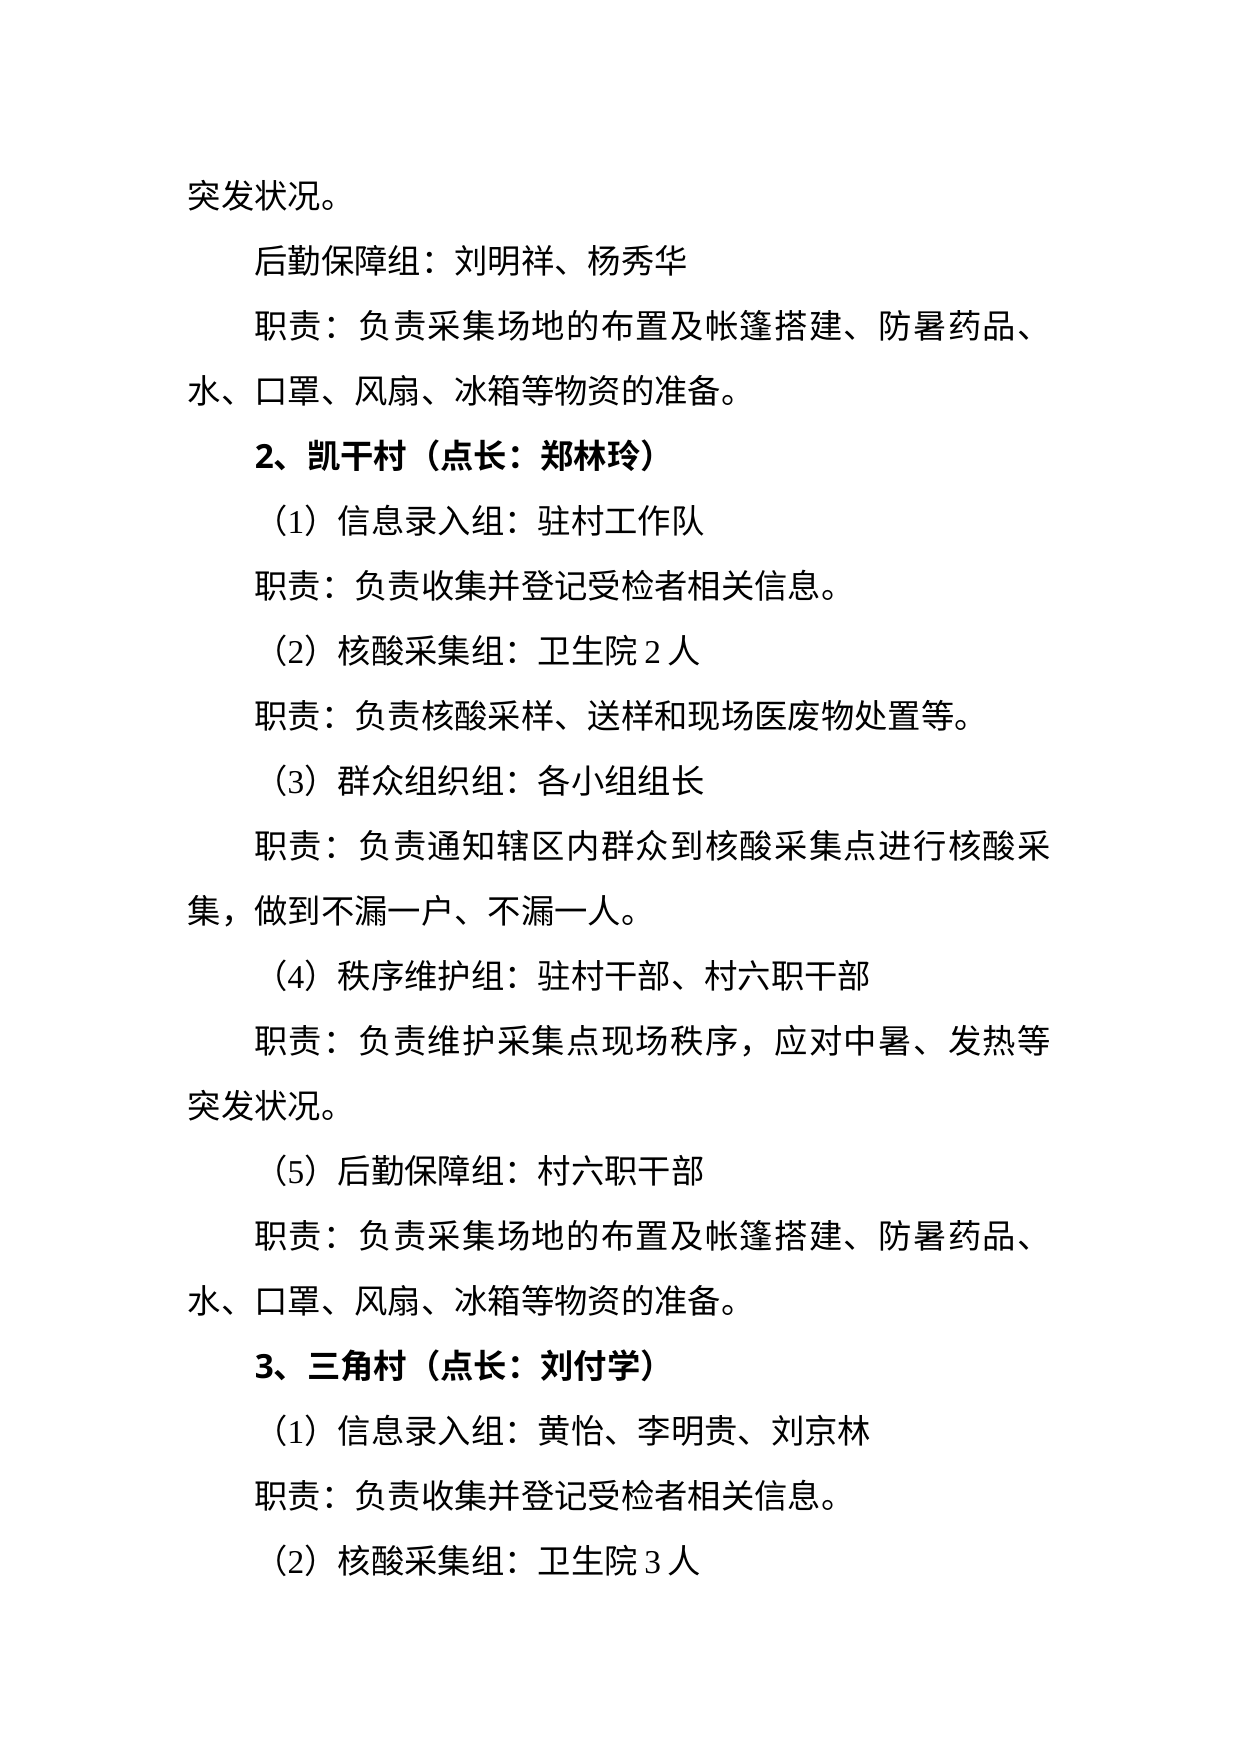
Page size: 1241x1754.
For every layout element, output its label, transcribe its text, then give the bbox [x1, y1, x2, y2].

text （1）信息录入组：黄怡、李明贵、刘京林 [187, 1397, 1053, 1462]
text （5）后勤保障组：村六职干部 [187, 1137, 1053, 1202]
text （2）核酸采集组：卫生院3人 [187, 1527, 1053, 1592]
text 职责：负责采集场地的布置及帐篷搭建、防暑药品、水、口罩、风扇、冰箱等物资的准备。 [187, 292, 1053, 422]
list 3、三角村（点长：刘付学） [187, 1332, 1053, 1397]
text （4）秩序维护组：驻村干部、村六职干部 [187, 942, 1053, 1007]
text 后勤保障组：刘明祥、杨秀华 [187, 227, 1053, 292]
text （3）群众组织组：各小组组长 [187, 747, 1053, 812]
text （2）核酸采集组：卫生院2人 [187, 617, 1053, 682]
text 职责：负责通知辖区内群众到核酸采集点进行核酸采集，做到不漏一户、不漏一人。 [187, 812, 1053, 942]
text 职责：负责采集场地的布置及帐篷搭建、防暑药品、水、口罩、风扇、冰箱等物资的准备。 [187, 1202, 1053, 1332]
text 职责：负责核酸采样、送样和现场医废物处置等。 [187, 682, 1053, 747]
text 职责：负责收集并登记受检者相关信息。 [187, 552, 1053, 617]
text 职责：负责维护采集点现场秩序，应对中暑、发热等突发状况。 [187, 1007, 1053, 1137]
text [187, 162, 1053, 227]
text 职责：负责收集并登记受检者相关信息。 [187, 1462, 1053, 1527]
text （1）信息录入组：驻村工作队 [187, 487, 1053, 552]
list 2、凯干村（点长：郑林玲） [187, 422, 1053, 487]
